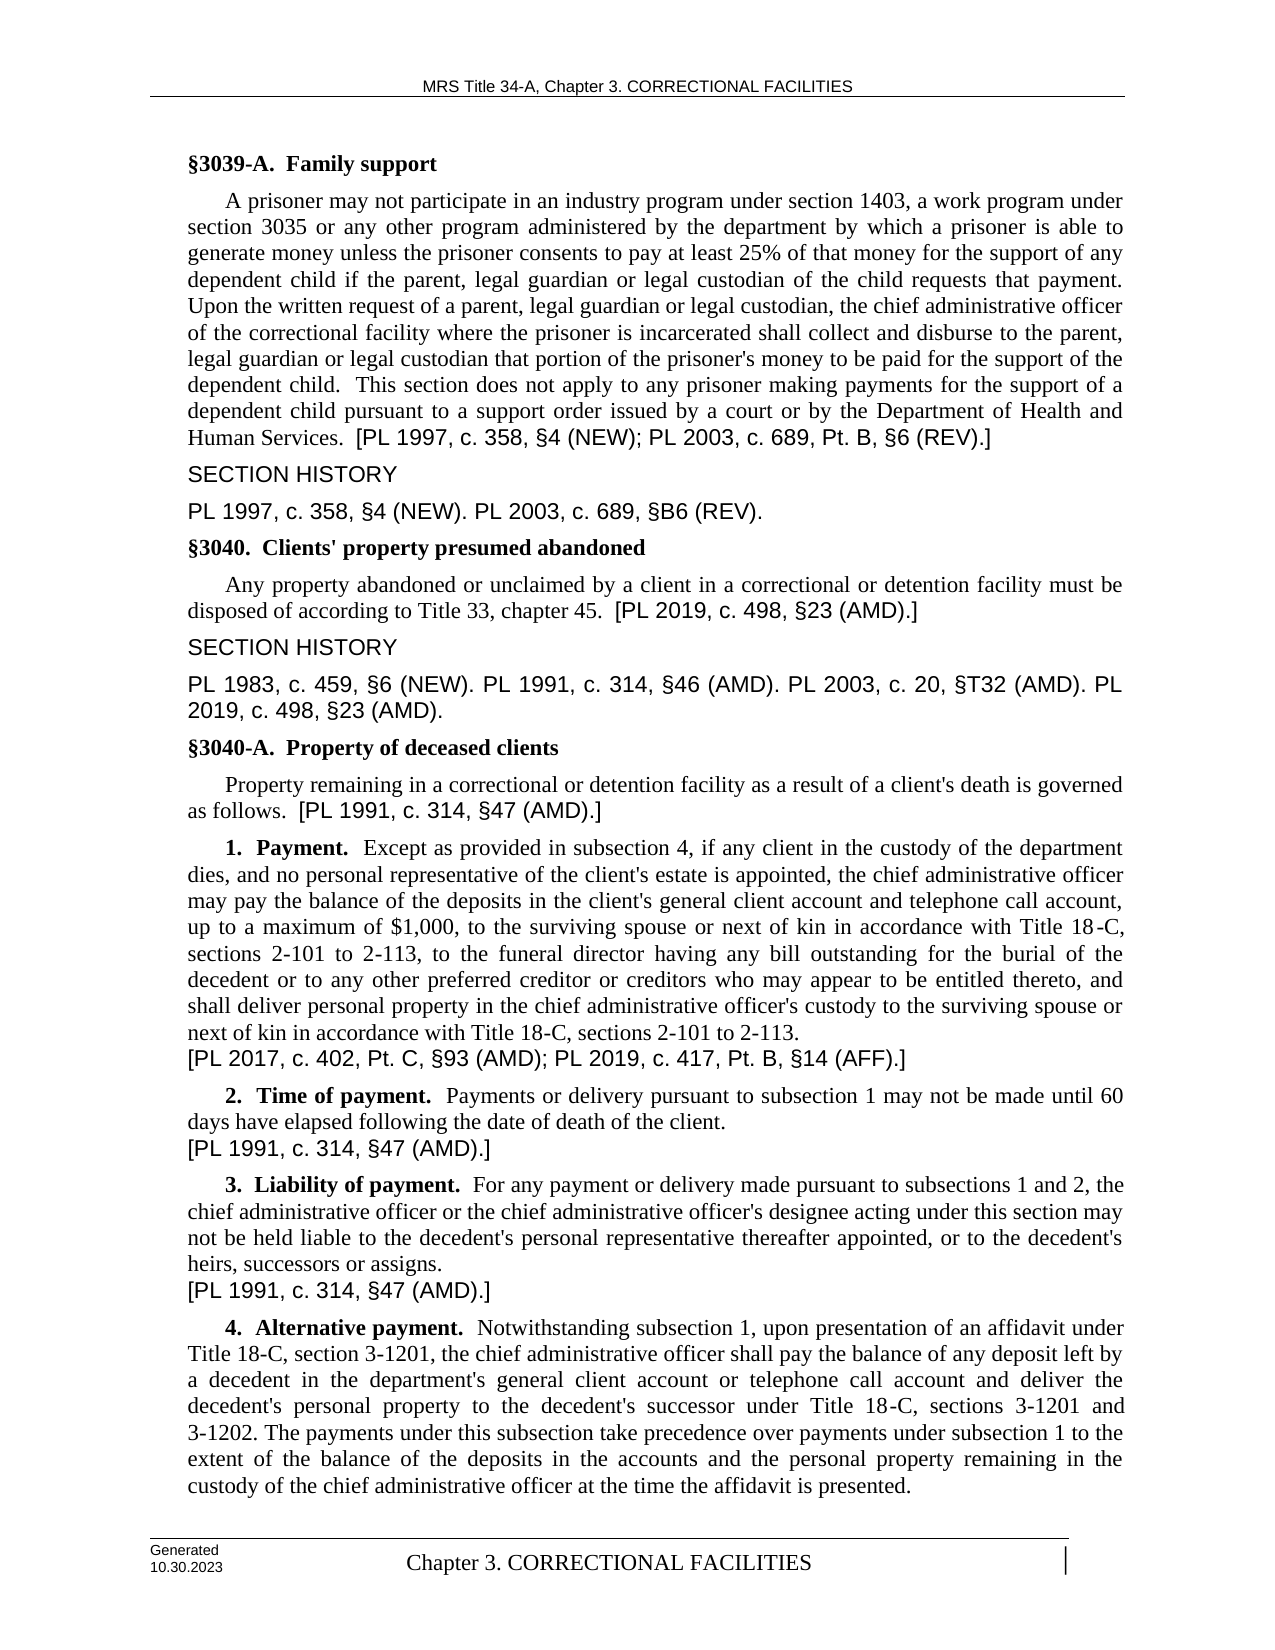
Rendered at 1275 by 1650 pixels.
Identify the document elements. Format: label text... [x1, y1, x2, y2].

text A prisoner may not participate in an industry program under section 1403, a work program under section 3035 or any other program administered by the department by which a prisoner is able to generate money unless the prisoner consents to pay at least 25% of that money for the support of any dependent child if the parent, legal guardian or legal custodian of the child requests that payment. Upon the written request of a parent, legal guardian or legal custodian, the chief administrative officer of the correctional facility where the prisoner is incarcerated shall collect and disburse to the parent, legal guardian or legal custodian that portion of the prisoner's money to be paid for the support of the dependent child. This section does not apply to any prisoner making payments for the support of a dependent child pursuant to a support order issued by a court or by the Department of Health and Human Services. [PL 1997, c. 358, §4 (NEW); PL 2003, c. 689, Pt. B, §6 (REV).] [187, 187, 1125, 450]
text §3040. Clients' property presumed abandoned [187, 534, 1125, 561]
text 4. Alternative payment. Notwithstanding subsection 1, upon presentation of an affidavit under Title 18‑C, section 3‑1201, the chief administrative officer shall pay the balance of any deposit left by a decedent in the department's general client account or telephone call account and deliver the decedent's personal property to the decedent's successor under Title 18‑C, sections 3‑1201 and 3‑1202. The payments under this subsection take precedence over payments under subsection 1 to the extent of the balance of the deposits in the accounts and the personal property remaining in the custody of the chief administrative officer at the time the affidavit is presented. [187, 1313, 1125, 1498]
text [PL 2017, c. 402, Pt. C, §93 (AMD); PL 2019, c. 417, Pt. B, §14 (AFF).] [187, 1045, 1125, 1071]
text PL 1983, c. 459, §6 (NEW). PL 1991, c. 314, §46 (AMD). PL 2003, c. 20, §T32 (AMD). PL 2019, c. 498, §23 (AMD). [187, 671, 1125, 724]
text Any property abandoned or unclaimed by a client in a correctional or detention facility must be disposed of according to Title 33, chapter 45. [PL 2019, c. 498, §23 (AMD).] [187, 571, 1125, 624]
text PL 1997, c. 358, §4 (NEW). PL 2003, c. 689, §B6 (REV). [187, 498, 1125, 524]
text §3039-A. Family support [187, 150, 1125, 176]
text SECTION HISTORY [187, 461, 1125, 487]
text §3040-A. Property of deceased clients [187, 734, 1125, 761]
text Property remaining in a correctional or detention facility as a result of a client's death is governed as follows. [PL 1991, c. 314, §47 (AMD).] [187, 771, 1125, 824]
text [PL 1991, c. 314, §47 (AMD).] [187, 1134, 1125, 1161]
text SECTION HISTORY [187, 634, 1125, 661]
text 3. Liability of payment. For any payment or delivery made pursuant to subsections 1 and 2, the chief administrative officer or the chief administrative officer's designee acting under this section may not be held liable to the decedent's personal representative thereafter appointed, or to the decedent's heirs, successors or assigns. [187, 1171, 1125, 1277]
text [PL 1991, c. 314, §47 (AMD).] [187, 1277, 1125, 1303]
text 2. Time of payment. Payments or delivery pursuant to subsection 1 may not be made until 60 days have elapsed following the date of death of the client. [187, 1082, 1125, 1134]
text 1. Payment. Except as provided in subsection 4, if any client in the custody of the department dies, and no personal representative of the client's estate is appointed, the chief administrative officer may pay the balance of the deposits in the client's general client account and telephone call account, up to a maximum of $1,000, to the surviving spouse or next of kin in accordance with Title 18‑C, sections 2‑101 to 2‑113, to the funeral director having any bill outstanding for the burial of the decedent or to any other preferred creditor or creditors who may appear to be entitled thereto, and shall deliver personal property in the chief administrative officer's custody to the surviving spouse or next of kin in accordance with Title 18‑C, sections 2‑101 to 2‑113. [187, 834, 1125, 1045]
